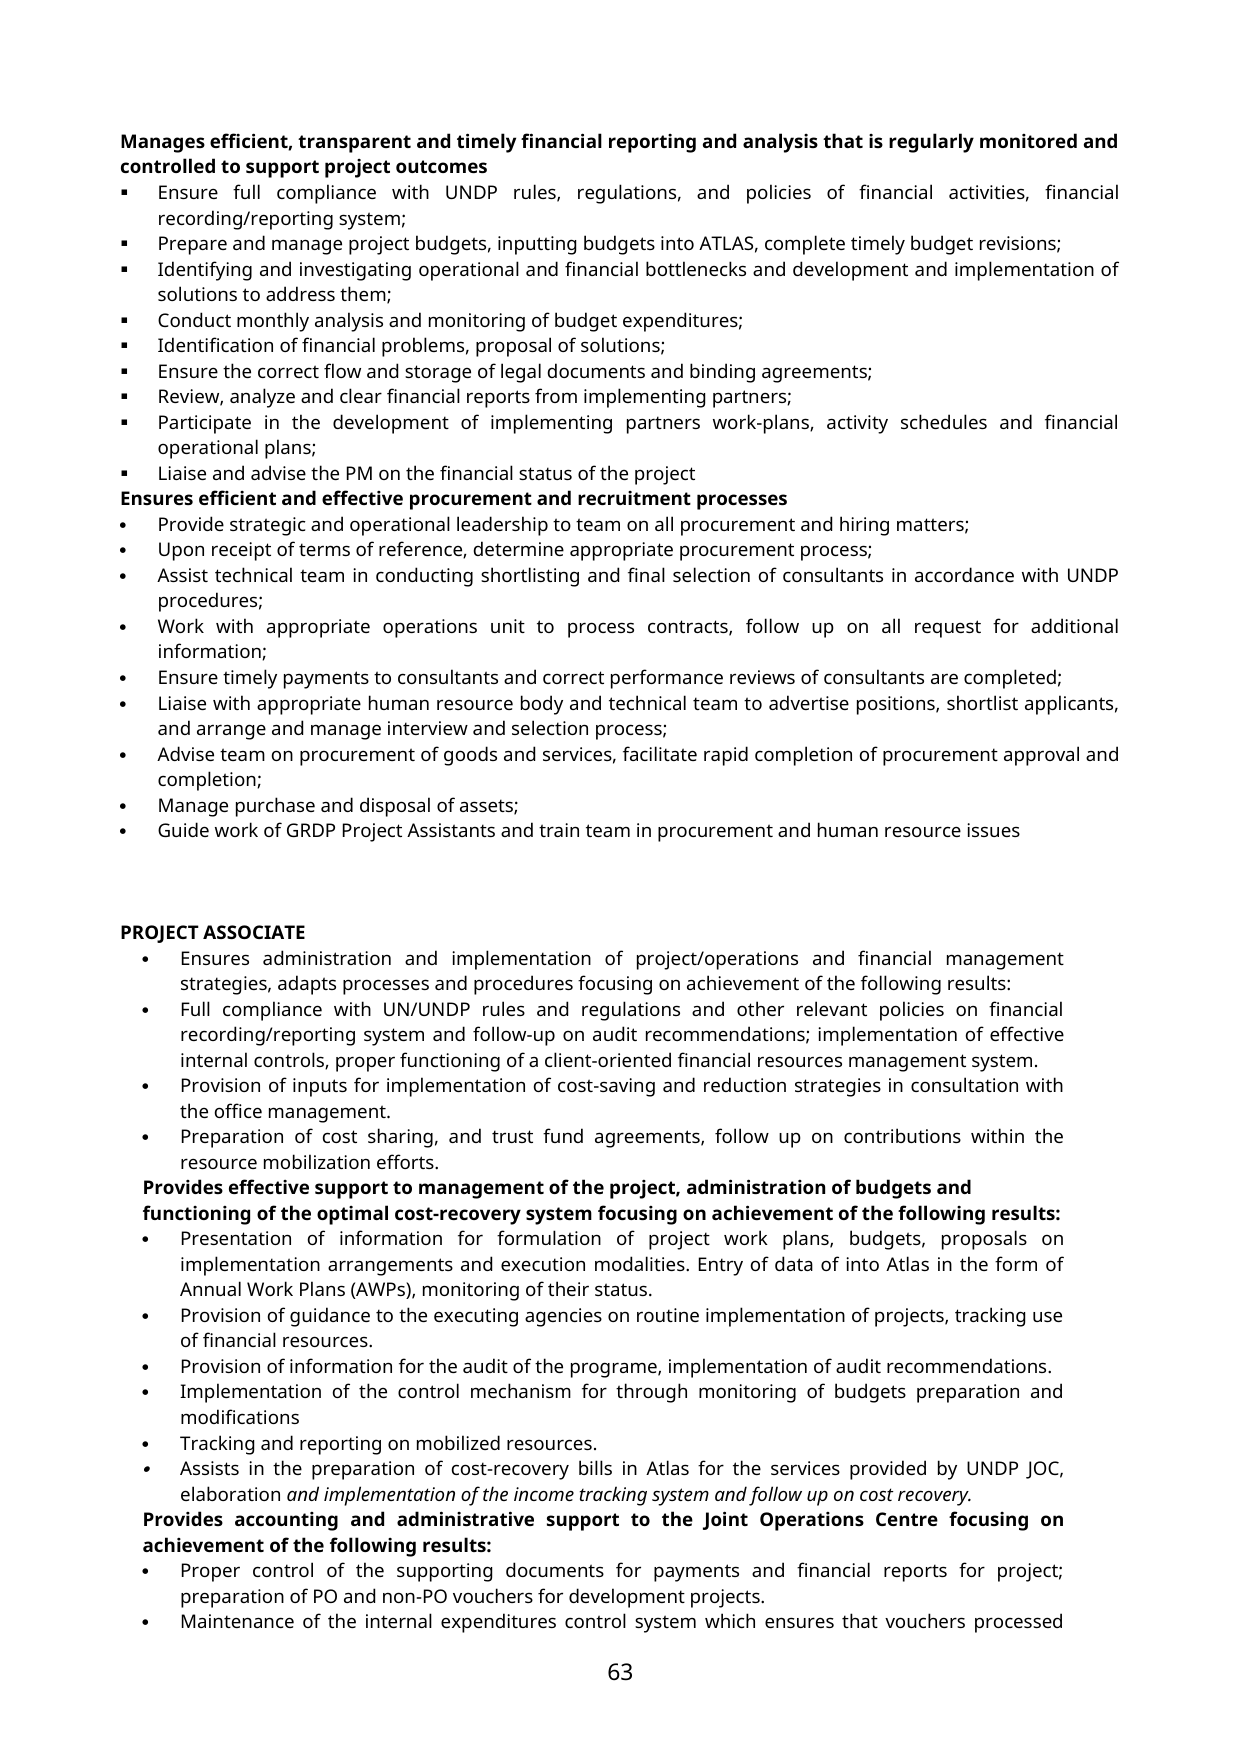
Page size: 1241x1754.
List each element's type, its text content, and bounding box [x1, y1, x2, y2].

list Ensure the correct flow and storage of legal documents and binding agreements; [120, 358, 1120, 383]
table_header Ensures administration and implementation of project/operations and financial management strategies, adapts processes and procedures focusing on achievement of the following results: Full compliance with UN/UNDP rules and regulations and other relevant policies on financial recording/reporting system and follow-up on audit recommendations; implementation of effective internal controls, proper functioning of a client-oriented financial resources management system. Provision of inputs for implementation of cost-saving and reduction strategies in consultation with the office management. Preparation of cost sharing, and trust fund agreements, follow up on contributions within the resource mobilization efforts. [131, 945, 1076, 1175]
list Liaise and advise the PM on the financial status of the project [120, 460, 1120, 486]
list Conduct monthly analysis and monitoring of budget expenditures; [120, 307, 1120, 332]
list Guide work of GRDP Project Assistants and train team in procurement and human resource issues [120, 817, 1120, 843]
list Upon receipt of terms of reference, determine appropriate procurement process; [120, 537, 1120, 562]
list Ensure timely payments to consultants and correct performance reviews of consultants are completed; [120, 664, 1120, 690]
list Liaise with appropriate human resource body and technical team to advertise positions, shortlist applicants, and arrange and manage interview and selection process; [120, 690, 1120, 741]
list Identification of financial problems, proposal of solutions; [120, 332, 1120, 358]
list PROJECT ASSOCIATE [120, 919, 1120, 945]
list Provide strategic and operational leadership to team on all procurement and hiring matters; [120, 511, 1120, 537]
list Review, analyze and clear financial reports from implementing partners; [120, 383, 1120, 409]
table_cell Provides effective support to management of the project, administration of budgets and functioning of the optimal cost-recovery system focusing on achievement of the following results: Presentation of information for formulation of project work plans, budgets, proposals on implementation arrangements and execution modalities. Entry of data of into Atlas in the form of Annual Work Plans (AWPs), monitoring of their status. Provision of guidance to the executing agencies on routine implementation of projects, tracking use of financial resources. Provision of information for the audit of the programe, implementation of audit recommendations. Implementation of the control mechanism for through monitoring of budgets preparation and modifications Tracking and reporting on mobilized resources. Assists in the preparation of cost-recovery bills in Atlas for the services provided by UNDP JOC, elaboration and implementation of the income tracking system and follow up on cost recovery. [131, 1175, 1076, 1506]
list Manage purchase and disposal of assets; [120, 792, 1120, 817]
list Participate in the development of implementing partners work-plans, activity schedules and financial operational plans; [120, 409, 1120, 460]
list Assist technical team in conducting shortlisting and final selection of consultants in accordance with UNDP procedures; [120, 562, 1120, 613]
list Advise team on procurement of goods and services, facilitate rapid completion of procurement approval and completion; [120, 741, 1120, 792]
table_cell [131, 1506, 1076, 1634]
list Manages efficient, transparent and timely financial reporting and analysis that is regularly monitored and controlled to support project outcomes [120, 128, 1120, 179]
list Prepare and manage project budgets, inputting budgets into ATLAS, complete timely budget revisions; [120, 230, 1120, 256]
list Ensures efficient and effective procurement and recruitment processes [120, 486, 1120, 511]
list Identifying and investigating operational and financial bottlenecks and development and implementation of solutions to address them; [120, 256, 1120, 307]
list Work with appropriate operations unit to process contracts, follow up on all request for additional information; [120, 613, 1120, 664]
list Ensure full compliance with UNDP rules, regulations, and policies of financial activities, financial recording/reporting system; [120, 179, 1120, 230]
